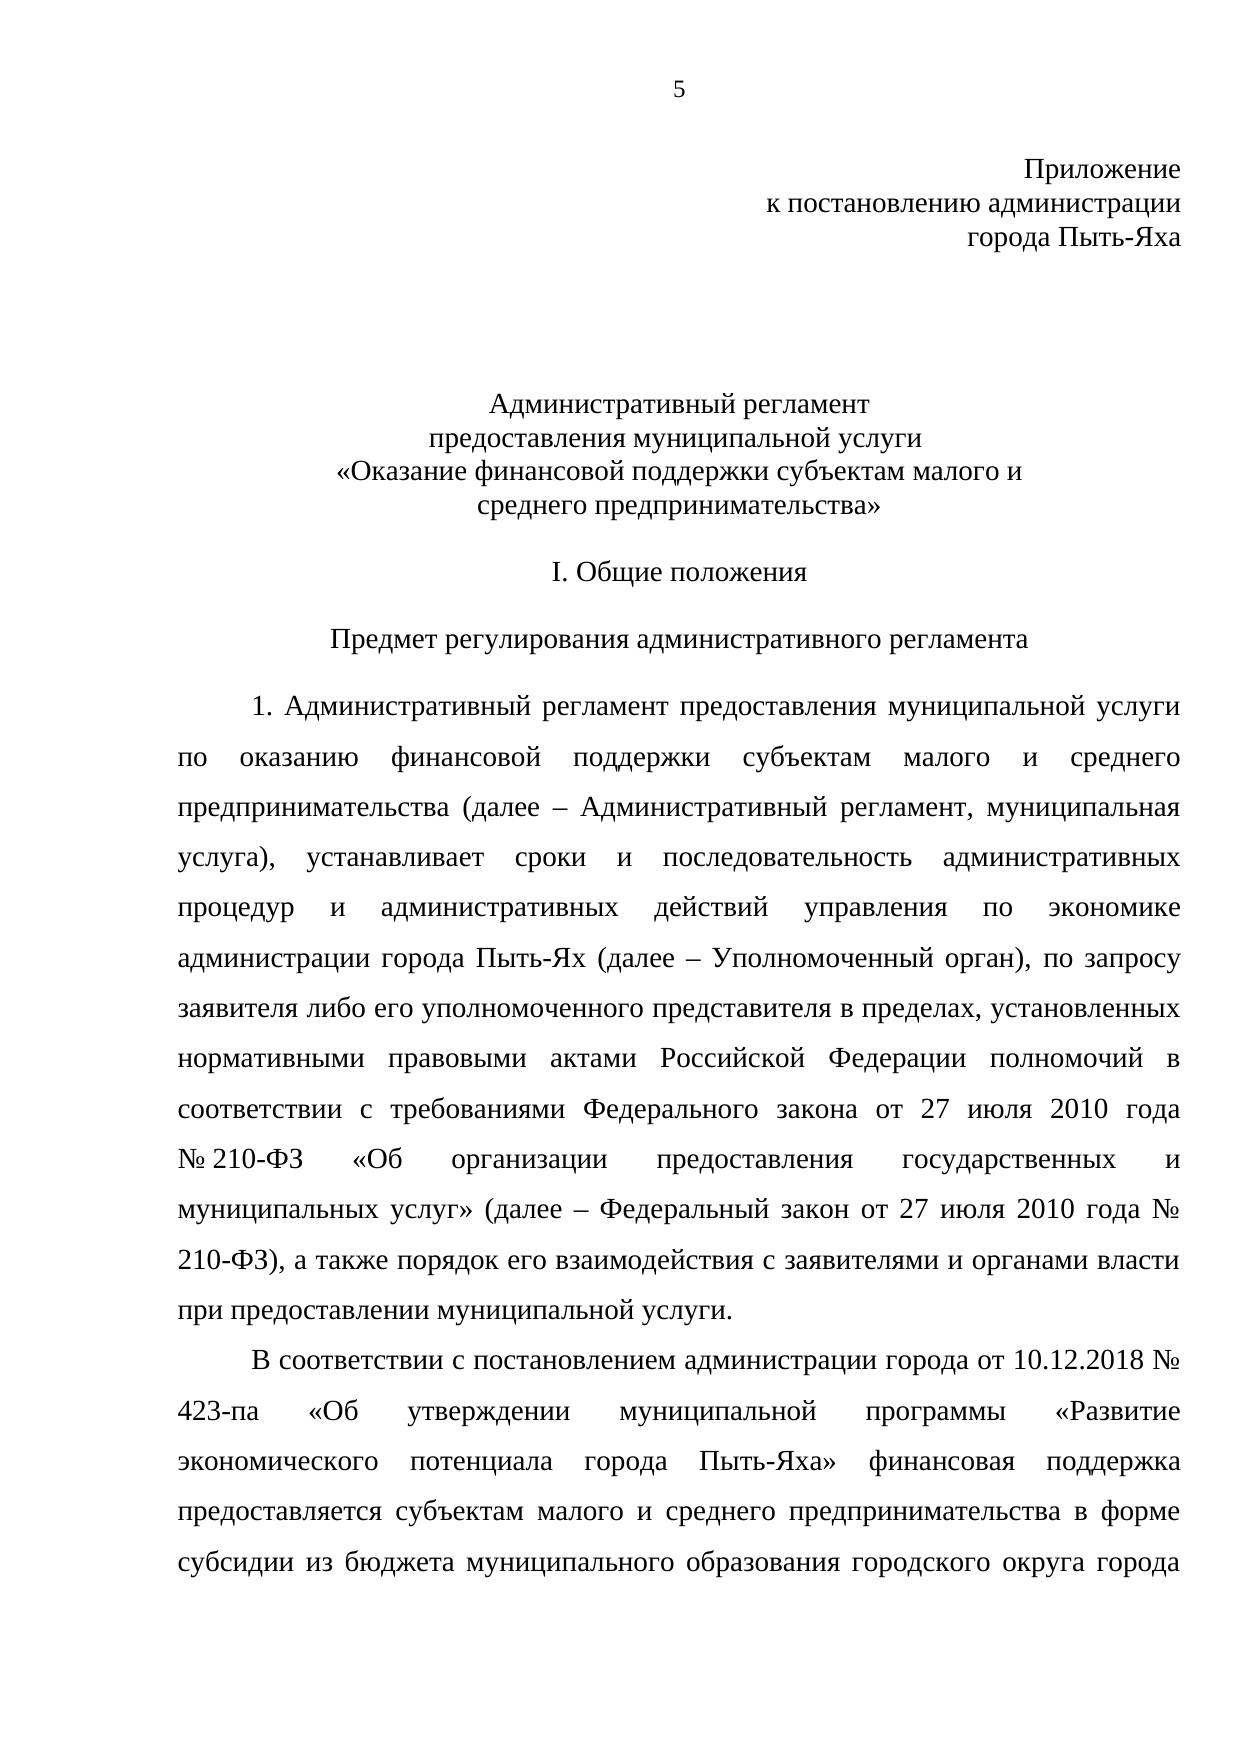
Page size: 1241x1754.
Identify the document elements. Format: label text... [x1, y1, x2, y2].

text среднего предпринимательства» [177, 487, 1181, 521]
text 1. Административный регламент предоставления муниципальной услуги по оказанию финансовой поддержки субъектам малого и среднего предпринимательства (далее – Административный регламент, муниципальная услуга), устанавливает сроки и последовательность административных процедур и административных действий управления по экономике администрации города Пыть-Ях (далее – Уполномоченный орган), по запросу заявителя либо его уполномоченного представителя в пределах, установленных нормативными правовыми актами Российской Федерации полномочий в соответствии с требованиями Федерального закона от 27 июля 2010 года № 210-ФЗ «Об организации предоставления государственных и муниципальных услуг» (далее – Федеральный закон от 27 июля 2010 года № 210-ФЗ), а также порядок его взаимодействия с заявителями и органами власти при предоставлении муниципальной услуги. [177, 688, 1181, 1326]
text к постановлению администрации [177, 185, 1181, 219]
text Приложение [177, 152, 1181, 185]
text предоставления муниципальной услуги «Оказание финансовой поддержки субъектам малого и [177, 420, 1181, 487]
text города Пыть-Яха [177, 219, 1181, 252]
text Предмет регулирования административного регламента [177, 621, 1181, 655]
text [177, 1342, 1181, 1577]
text I. Общие положения [177, 554, 1181, 588]
text Административный регламент [177, 386, 1181, 420]
